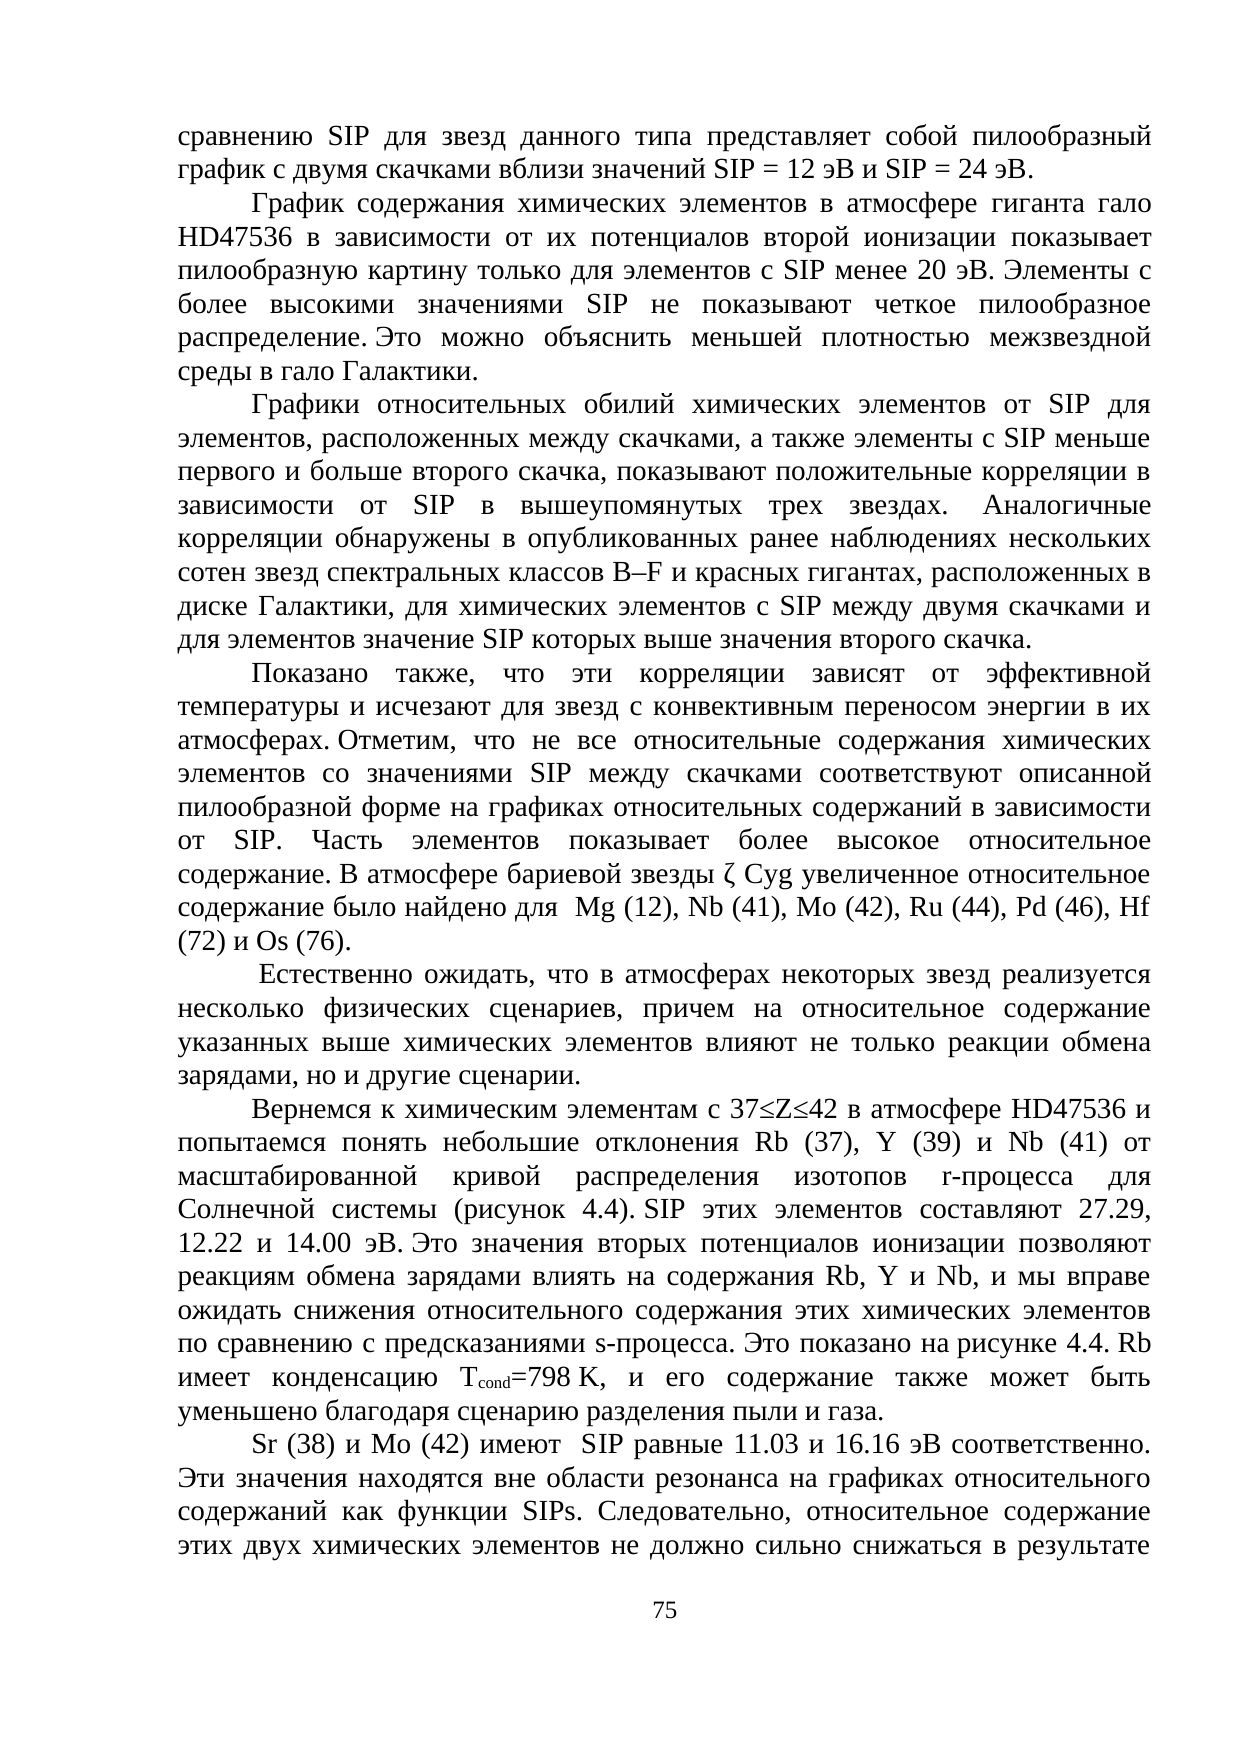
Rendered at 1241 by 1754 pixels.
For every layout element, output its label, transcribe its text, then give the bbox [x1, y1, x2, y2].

text Вернемся к химическим элементам с 37≤Z≤42 в атмосфере HD47536 и попытаемся понять небольшие отклонения Rb (37), Y (39) и Nb (41) от масштабированной кривой распределения изотопов r-процесса для Солнечной системы (рисунок 4.4). SIP этих элементов составляют 27.29, 12.22 и 14.00 эВ. Это значения вторых потенциалов ионизации позволяют реакциям обмена зарядами влиять на содержания Rb, Y и Nb, и мы вправе ожидать снижения относительного содержания этих химических элементов по сравнению с предсказаниями s-процесса. Это показано на рисунке 4.4. Rb имеет конденсацию Tcond=798 K, и его содержание также может быть уменьшено благодаря сценарию разделения пыли и газа. [177, 1091, 1152, 1426]
text Показано также, что эти корреляции зависят от эффективной температуры и исчезают для звезд с конвективным переносом энергии в их атмосферах. Отметим, что не все относительные содержания химических элементов со значениями SIP между скачками соответствуют описанной пилообразной форме на графиках относительных содержаний в зависимости от SIP. Часть элементов показывает более высокое относительное содержание. В атмосфере бариевой звезды ζ Cyg увеличенное относительное содержание было найдено для Mg (12), Nb (41), Mo (42), Ru (44), Pd (46), Hf (72) и Os (76). [177, 655, 1152, 957]
text Графики относительных обилий химических элементов от SIP для элементов, расположенных между скачками, а также элементы с SIP меньше первого и больше второго скачка, показывают положительные корреляции в зависимости от SIP в вышеупомянутых трех звездах. Аналогичные корреляции обнаружены в опубликованных ранее наблюдениях нескольких сотен звезд спектральных классов B–F и красных гигантах, расположенных в диске Галактики, для химических элементов с SIP между двумя скачками и для элементов значение SIP которых выше значения второго скачка. [177, 386, 1152, 655]
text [177, 1426, 1152, 1560]
text Естественно ожидать, что в атмосферах некоторых звезд реализуется несколько физических сценариев, причем на относительное содержание указанных выше химических элементов влияют не только реакции обмена зарядами, но и другие сценарии. [177, 957, 1152, 1091]
text График содержания химических элементов в атмосфере гиганта гало HD47536 в зависимости от их потенциалов второй ионизации показывает пилообразную картину только для элементов с SIP менее 20 эВ. Элементы с более высокими значениями SIP не показывают четкое пилообразное распределение. Это можно объяснить меньшей плотностью межзвездной среды в гало Галактики. [177, 185, 1152, 386]
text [177, 118, 1152, 185]
